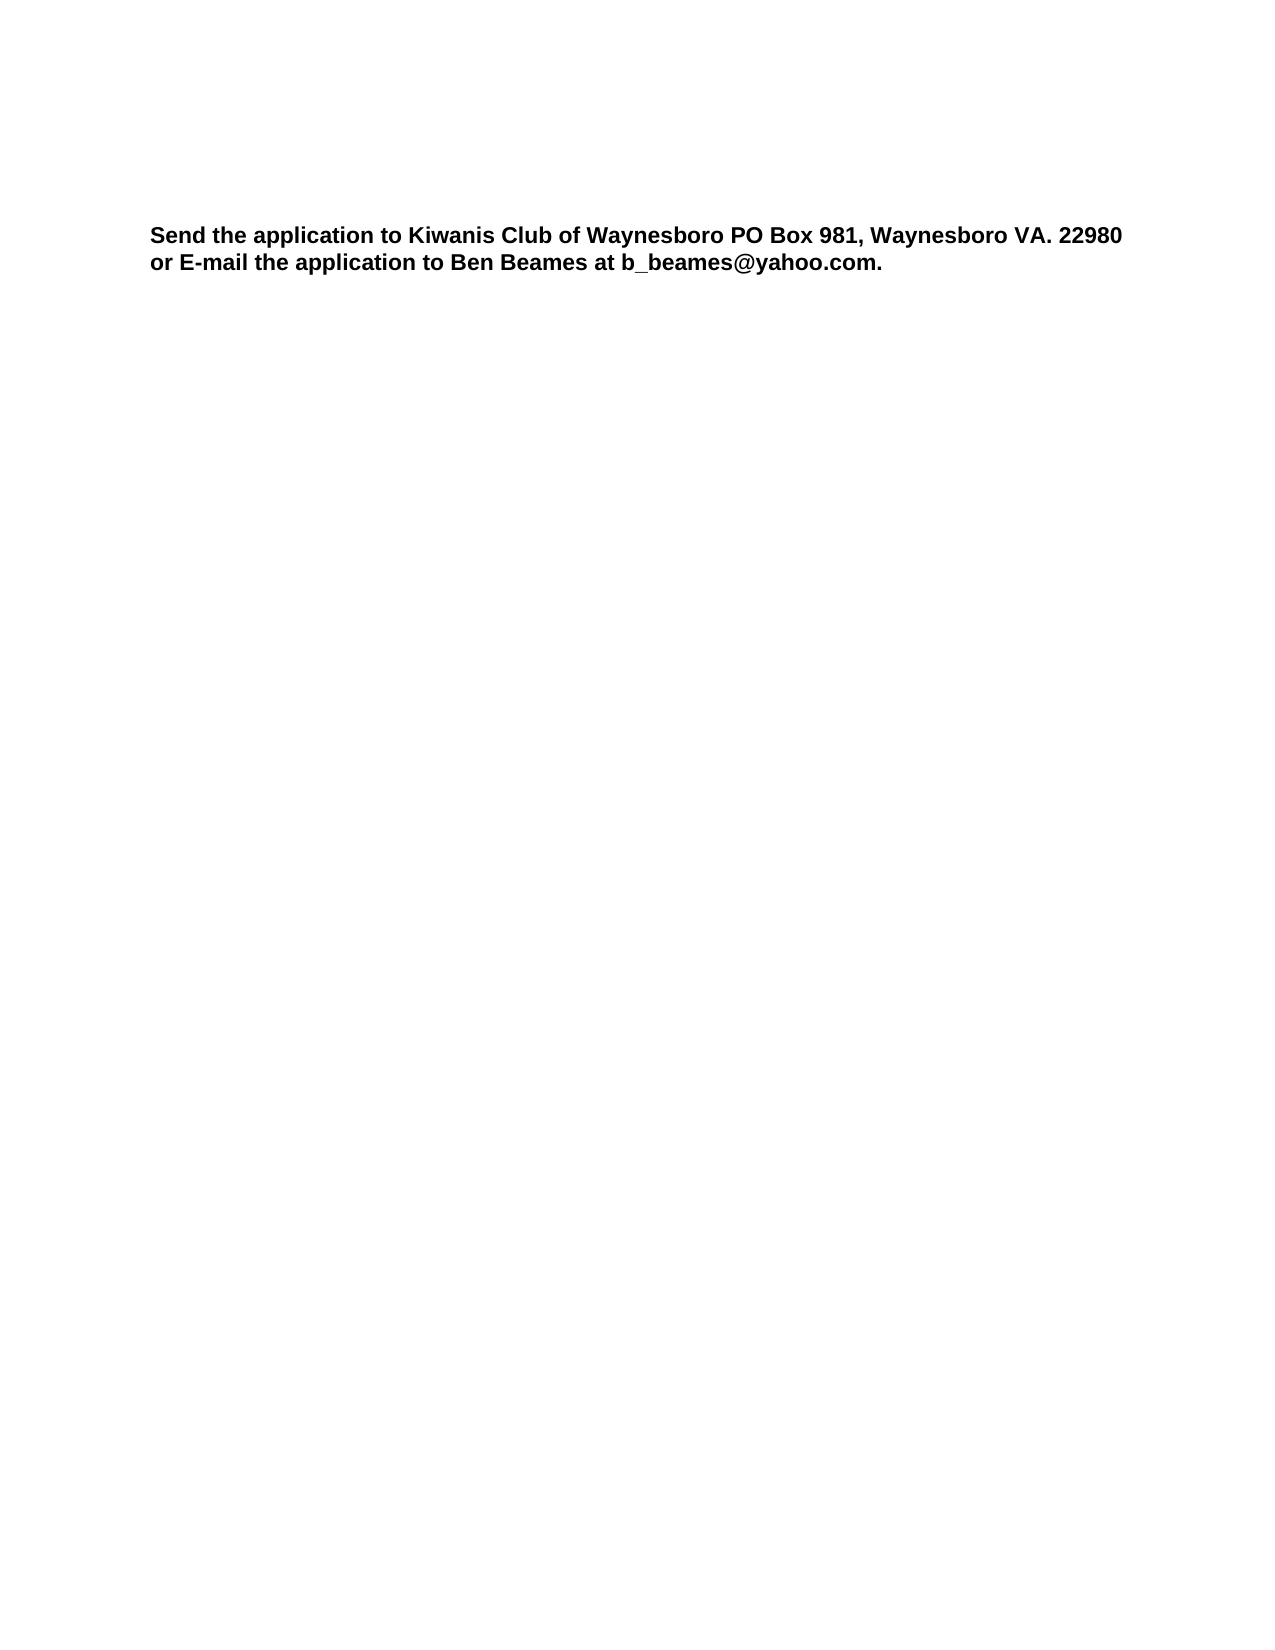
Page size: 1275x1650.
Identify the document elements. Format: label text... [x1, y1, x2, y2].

text Send the application to Kiwanis Club of Waynesboro PO Box 981, Waynesboro VA. 22980 or E-mail the application to Ben Beames at b_beames@yahoo.com. [150, 222, 1125, 275]
